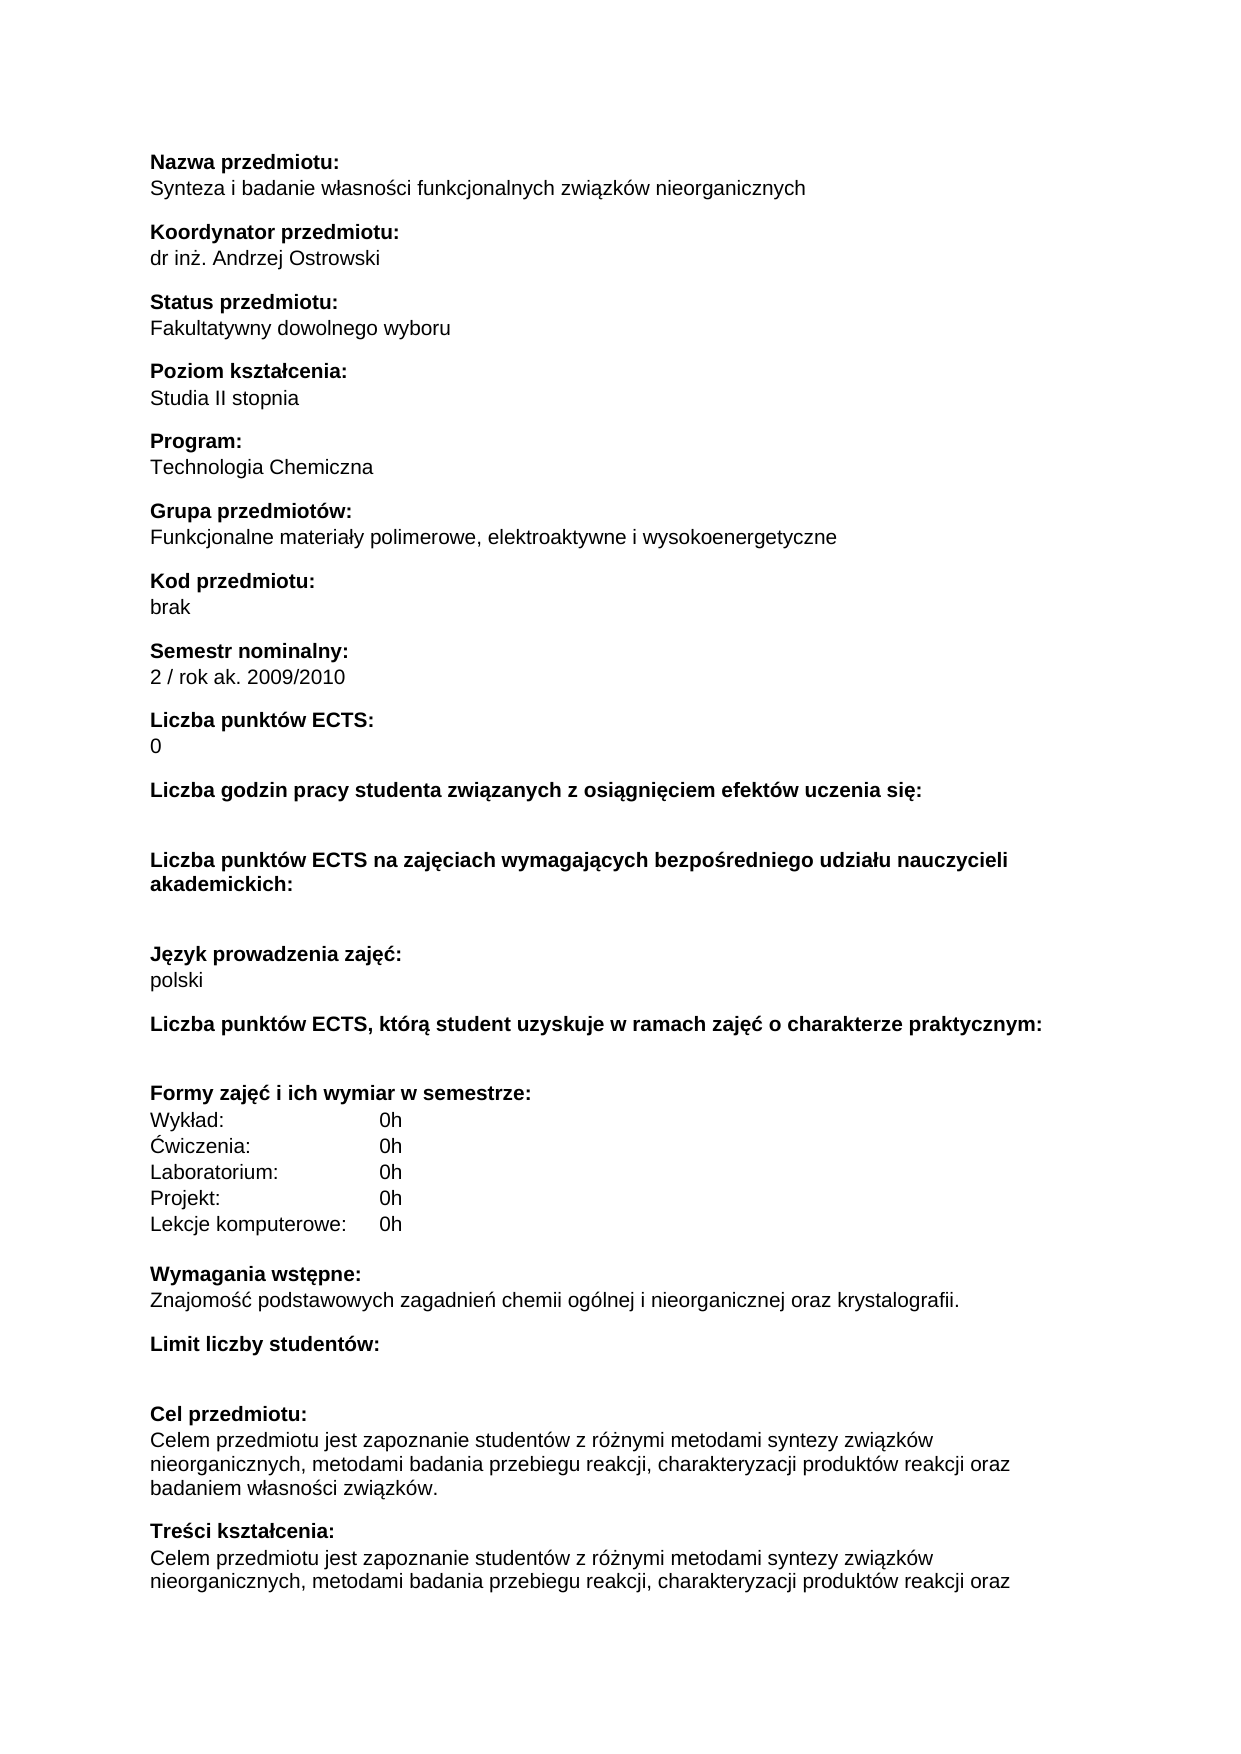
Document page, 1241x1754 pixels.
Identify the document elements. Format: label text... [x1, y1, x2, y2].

text Limit liczby studentów: [150, 1332, 1090, 1356]
text Fakultatywny dowolnego wyboru [150, 316, 1090, 339]
text Technologia Chemiczna [150, 455, 1090, 479]
text Program: [150, 429, 1090, 453]
table_header 0h [369, 1108, 597, 1132]
text Nazwa przedmiotu: [150, 150, 1090, 174]
text 0 [150, 734, 1090, 758]
text Celem przedmiotu jest zapoznanie studentów z różnymi metodami syntezy związków nieorganicznych, metodami badania przebiegu reakcji, charakteryzacji produktów reakcji oraz badaniem własności związków. [150, 1428, 1090, 1499]
text brak [150, 595, 1090, 619]
table_cell Projekt: [140, 1186, 367, 1210]
text Liczba punktów ECTS na zajęciach wymagających bezpośredniego udziału nauczycieli akademickich: [150, 848, 1090, 896]
text Status przedmiotu: [150, 289, 1090, 313]
text dr inż. Andrzej Ostrowski [150, 246, 1090, 270]
text Cel przedmiotu: [150, 1402, 1090, 1426]
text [150, 1545, 1090, 1593]
text Koordynator przedmiotu: [150, 220, 1090, 244]
text Kod przedmiotu: [150, 569, 1090, 593]
table_cell Lekcje komputerowe: [140, 1212, 367, 1236]
text Wymagania wstępne: [150, 1262, 1090, 1286]
text Semestr nominalny: [150, 638, 1090, 662]
text polski [150, 968, 1090, 992]
text Studia II stopnia [150, 385, 1090, 409]
table_cell 0h [369, 1210, 597, 1236]
table_cell Laboratorium: [140, 1160, 367, 1184]
text Znajomość podstawowych zagadnień chemii ogólnej i nieorganicznej oraz krystalografii. [150, 1288, 1090, 1312]
text Język prowadzenia zajęć: [150, 942, 1090, 966]
text Liczba punktów ECTS, którą student uzyskuje w ramach zajęć o charakterze praktycznym: [150, 1011, 1090, 1035]
text Liczba godzin pracy studenta związanych z osiągnięciem efektów uczenia się: [150, 778, 1090, 802]
text Treści kształcenia: [150, 1519, 1090, 1543]
table_cell 0h [369, 1132, 597, 1158]
text Poziom kształcenia: [150, 359, 1090, 383]
text Synteza i badanie własności funkcjonalnych związków nieorganicznych [150, 176, 1090, 200]
text Formy zajęć i ich wymiar w semestrze: [150, 1081, 1090, 1105]
text Funkcjonalne materiały polimerowe, elektroaktywne i wysokoenergetyczne [150, 525, 1090, 549]
text 2 / rok ak. 2009/2010 [150, 664, 1090, 688]
table_cell Ćwiczenia: [140, 1134, 367, 1158]
text Liczba punktów ECTS: [150, 708, 1090, 732]
table_header Wykład: [140, 1108, 367, 1132]
table_cell 0h [369, 1184, 597, 1210]
text Grupa przedmiotów: [150, 499, 1090, 523]
table_cell 0h [369, 1158, 597, 1184]
